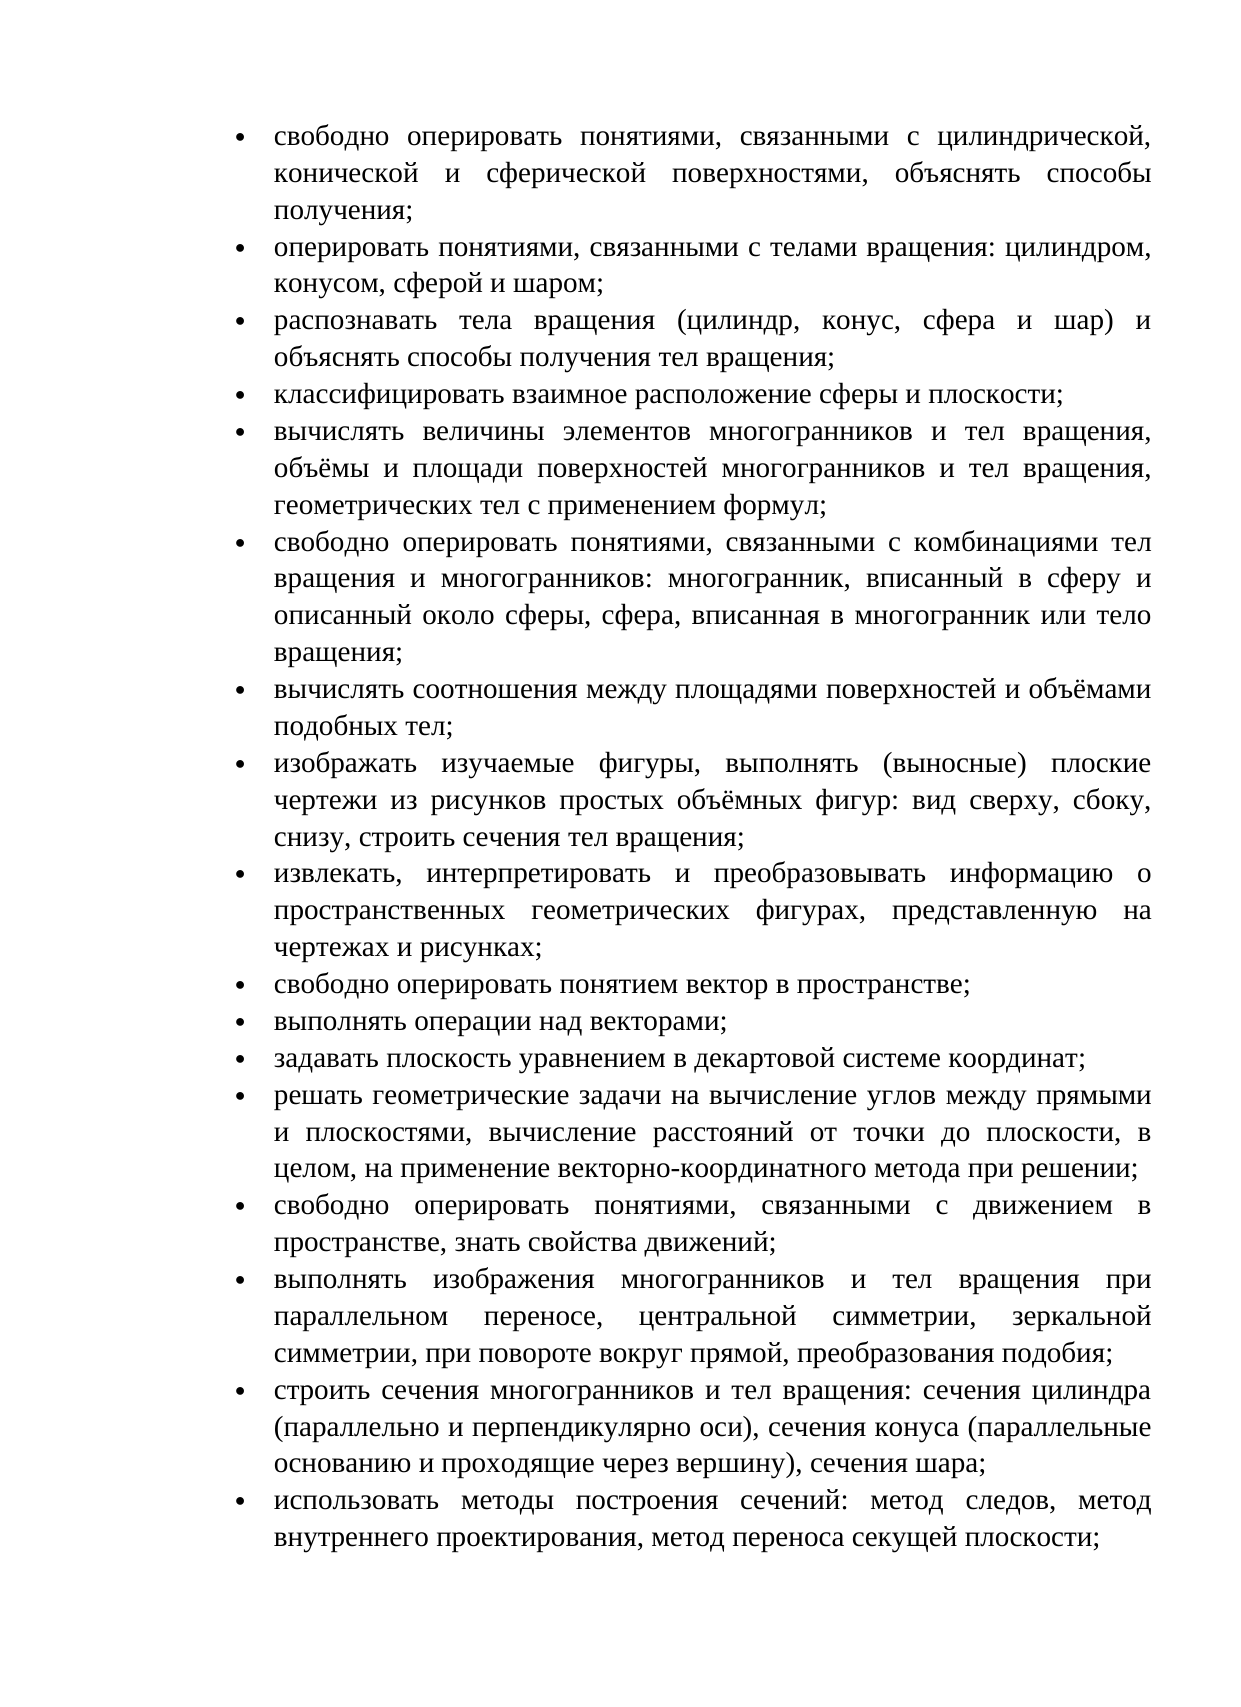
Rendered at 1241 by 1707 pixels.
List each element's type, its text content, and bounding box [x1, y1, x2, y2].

list выполнять изображения многогранников и тел вращения при параллельном переносе, центральной симметрии, зеркальной симметрии, при повороте вокруг прямой, преобразования подобия; [236, 1261, 1152, 1368]
list свободно оперировать понятиями, связанными с движением в пространстве, знать свойства движений; [236, 1187, 1152, 1258]
list использовать методы построения сечений: метод следов, метод внутреннего проектирования, метод переноса секущей плоскости; [236, 1482, 1152, 1553]
list строить сечения многогранников и тел вращения: сечения цилиндра (параллельно и перпендикулярно оси), сечения конуса (параллельные основанию и проходящие через вершину), сечения шара; [236, 1372, 1152, 1479]
list классифицировать взаимное расположение сферы и плоскости; [236, 376, 1152, 410]
list распознавать тела вращения (цилиндр, конус, сфера и шар) и объяснять способы получения тел вращения; [236, 302, 1152, 373]
list оперировать понятиями, связанными с телами вращения: цилиндром, конусом, сферой и шаром; [236, 229, 1152, 299]
list извлекать, интерпретировать и преобразовывать информацию о пространственных геометрических фигурах, представленную на чертежах и рисунках; [236, 856, 1152, 963]
list задавать плоскость уравнением в декартовой системе координат; [236, 1040, 1152, 1073]
list решать геометрические задачи на вычисление углов между прямыми и плоскостями, вычисление расстояний от точки до плоскости, в целом, на применение векторно-координатного метода при решении; [236, 1077, 1152, 1184]
list свободно оперировать понятиями, связанными с цилиндрической, конической и сферической поверхностями, объяснять способы получения; [236, 118, 1152, 225]
list свободно оперировать понятиями, связанными с комбинациями тел вращения и многогранников: многогранник, вписанный в сферу и описанный около сферы, сфера, вписанная в многогранник или тело вращения; [236, 524, 1152, 668]
list выполнять операции над векторами; [236, 1003, 1152, 1037]
list изображать изучаемые фигуры, выполнять (выносные) плоские чертежи из рисунков простых объёмных фигур: вид сверху, сбоку, снизу, строить сечения тел вращения; [236, 745, 1152, 852]
list вычислять величины элементов многогранников и тел вращения, объёмы и площади поверхностей многогранников и тел вращения, геометрических тел с применением формул; [236, 413, 1152, 520]
list свободно оперировать понятием вектор в пространстве; [236, 966, 1152, 1000]
list вычислять соотношения между площадями поверхностей и объёмами подобных тел; [236, 671, 1152, 742]
